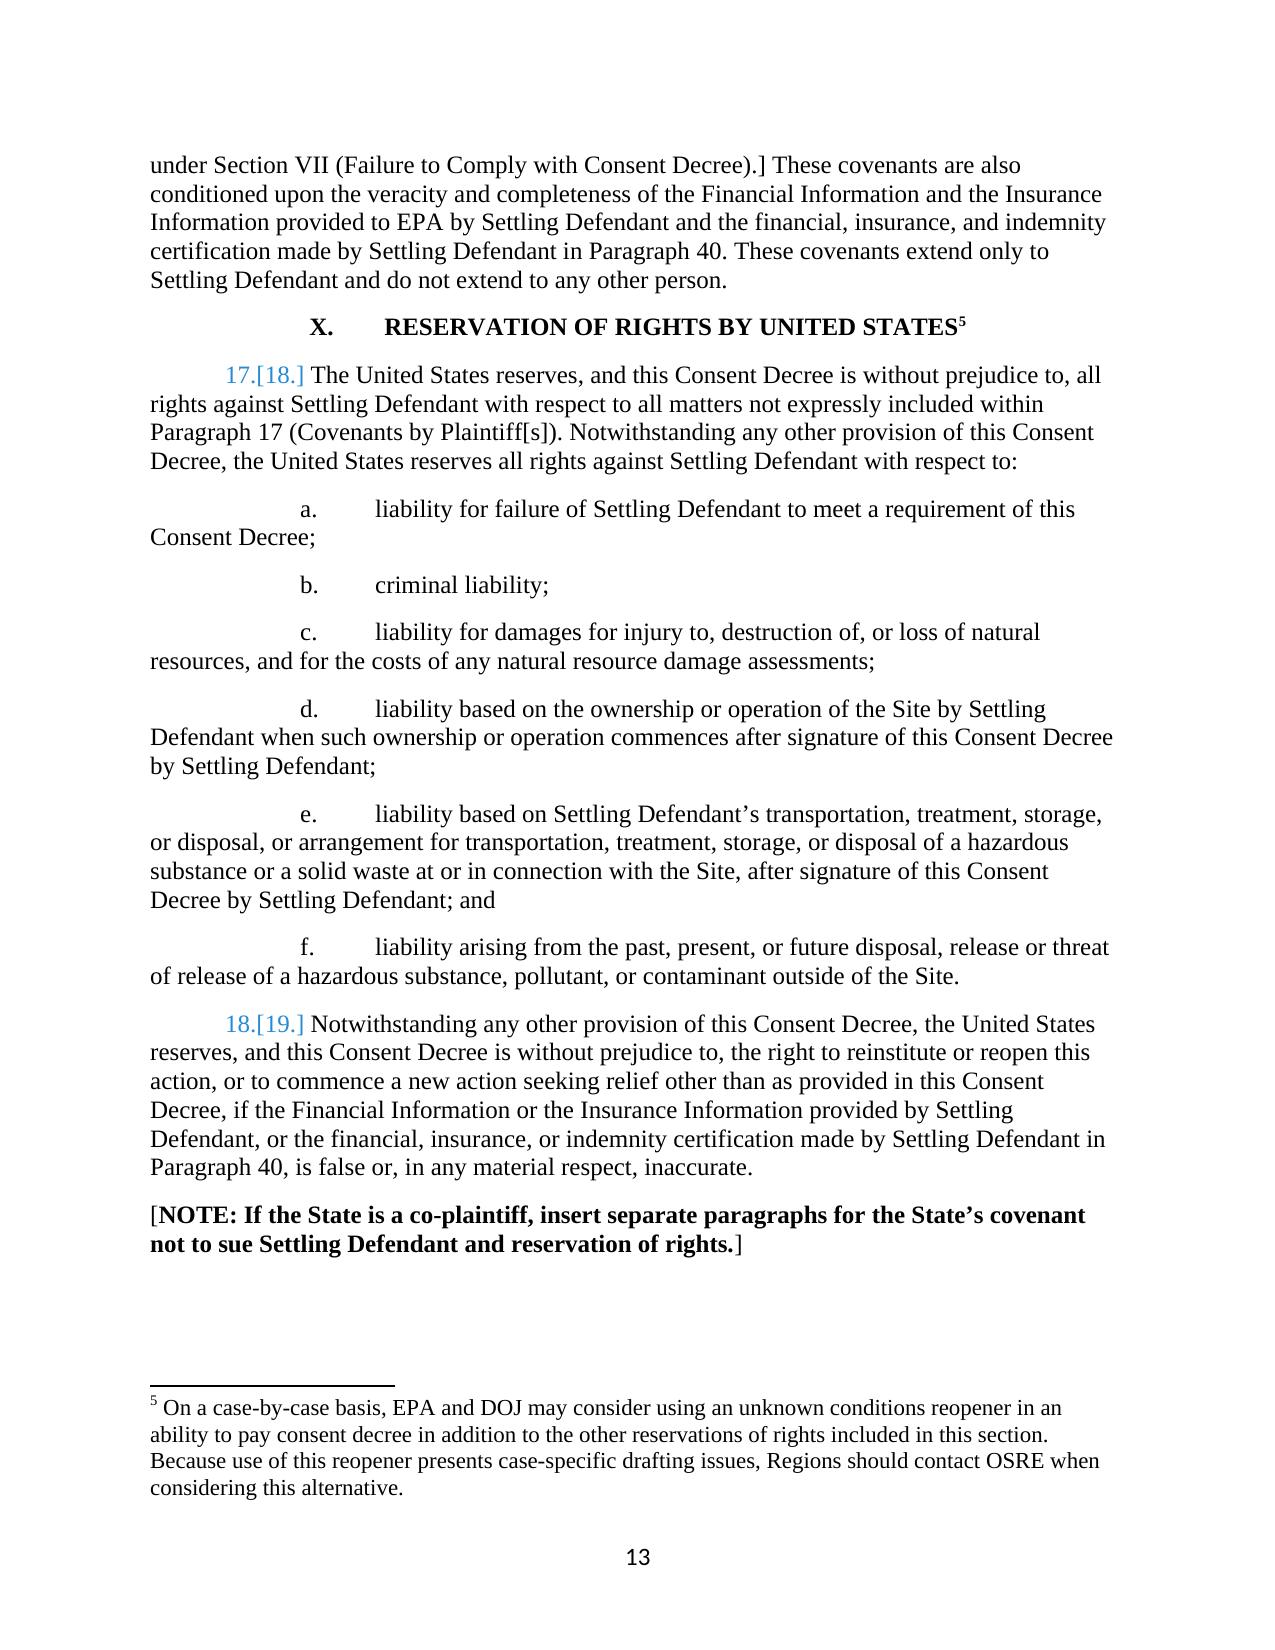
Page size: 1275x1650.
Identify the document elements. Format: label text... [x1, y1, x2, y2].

text liability for failure of Settling Defendant to meet a requirement of this Consent Decree; [150, 494, 1125, 551]
text liability based on the ownership or operation of the Site by Settling Defendant when such ownership or operation commences after signature of this Consent Decree by Settling Defendant; [150, 694, 1125, 780]
text Notwithstanding any other provision of this Consent Decree, the United States reserves, and this Consent Decree is without prejudice to, the right to reinstitute or reopen this action, or to commence a new action seeking relief other than as provided in this Consent Decree, if the Financial Information or the Insurance Information provided by Settling Defendant, or the financial, insurance, or indemnity certification made by Settling Defendant in Paragraph 40, is false or, in any material respect, inaccurate. [150, 1009, 1125, 1181]
text criminal liability; [150, 570, 1125, 599]
text liability based on Settling Defendant’s transportation, treatment, storage, or disposal, or arrangement for transportation, treatment, storage, or disposal of a hazardous substance or a solid waste at or in connection with the Site, after signature of this Consent Decree by Settling Defendant; and [150, 799, 1125, 914]
text liability for damages for injury to, destruction of, or loss of natural resources, and for the costs of any natural resource damage assessments; [150, 617, 1125, 675]
text liability arising from the past, present, or future disposal, release or threat of release of a hazardous substance, pollutant, or contaminant outside of the Site. [150, 932, 1125, 990]
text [150, 150, 1125, 294]
text The United States reserves, and this Consent Decree is without prejudice to, all rights against Settling Defendant with respect to all matters not expressly included within Paragraph 17 (Covenants by Plaintiff[s]). Notwithstanding any other provision of this Consent Decree, the United States reserves all rights against Settling Defendant with respect to: [150, 360, 1125, 475]
subtitle RESERVATION OF RIGHTS BY UNITED STATES [150, 312, 1125, 341]
text [NOTE: If the State is a co-plaintiff, insert separate paragraphs for the State’s covenant not to sue Settling Defendant and reservation of rights.] [150, 1200, 1125, 1257]
